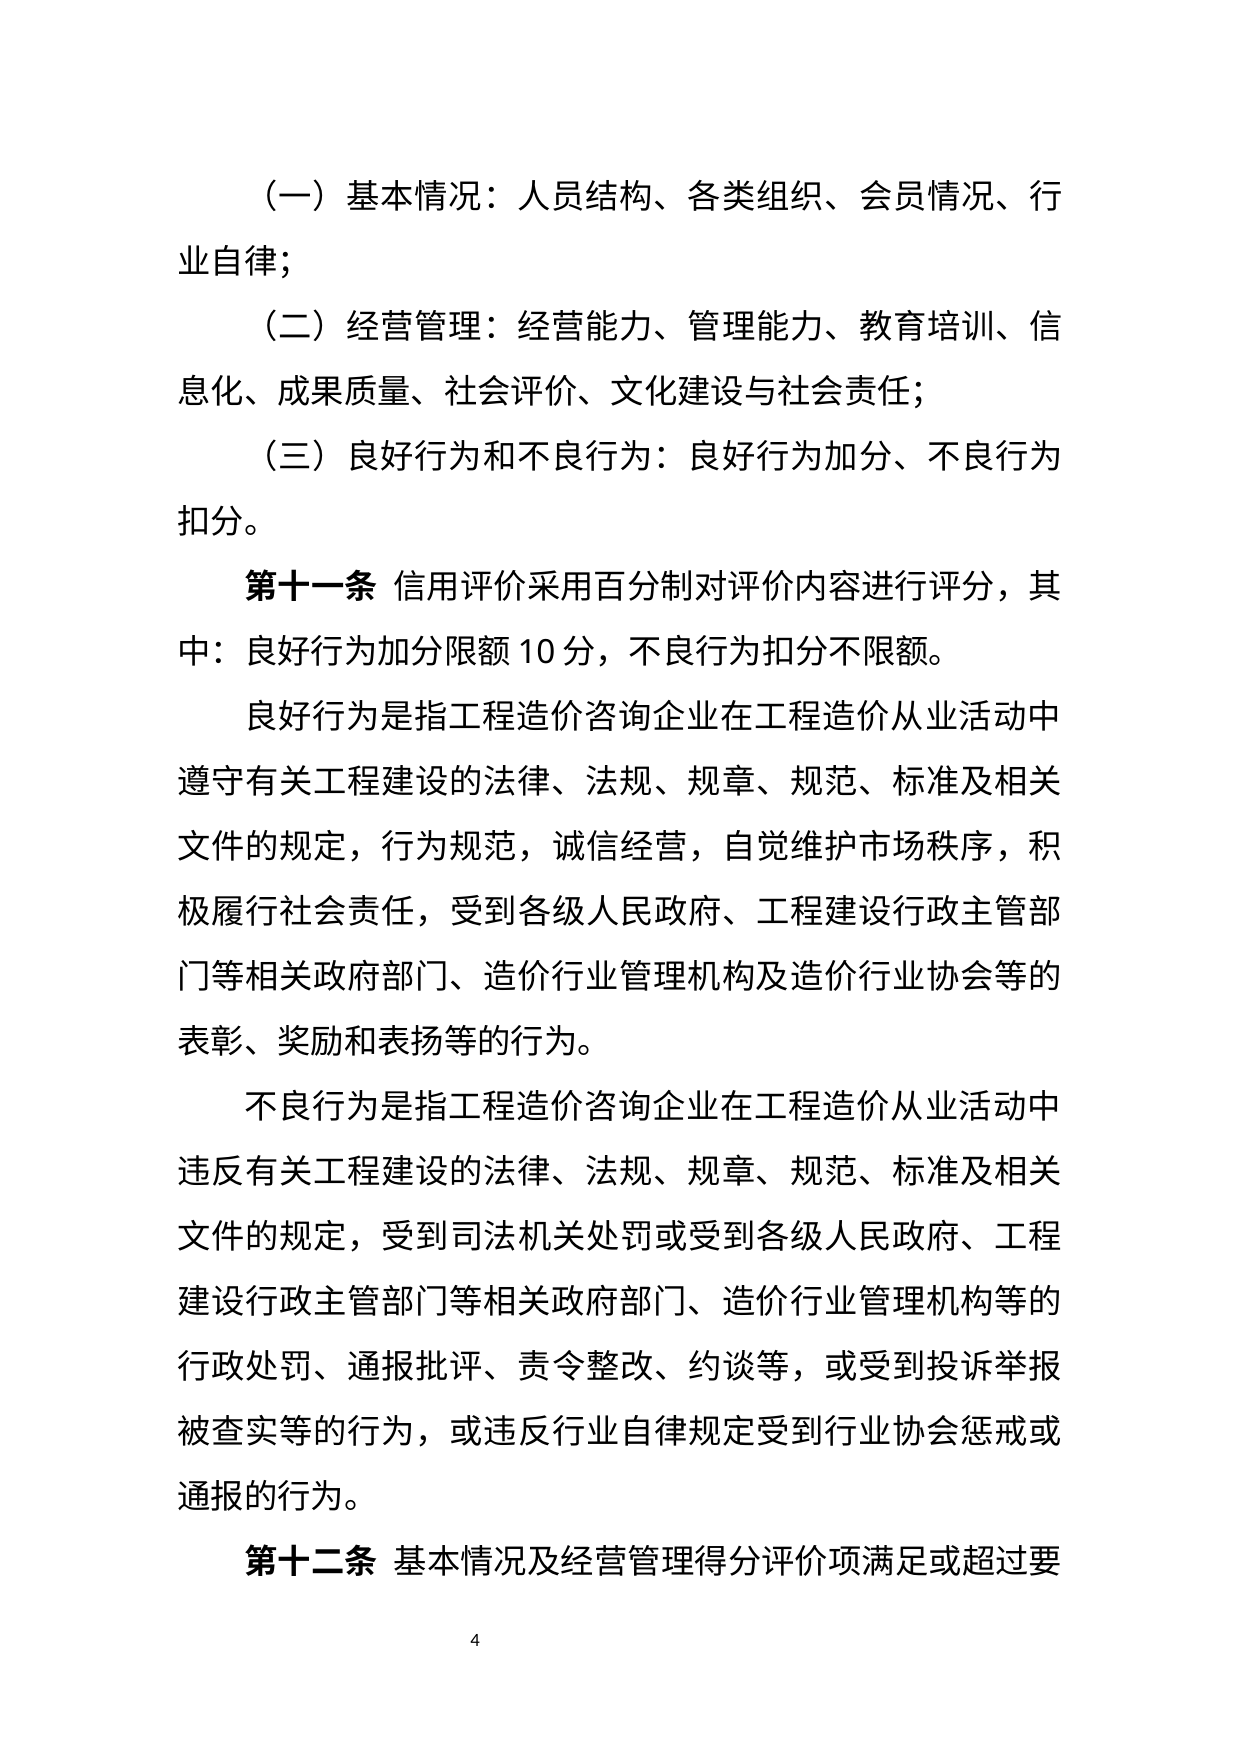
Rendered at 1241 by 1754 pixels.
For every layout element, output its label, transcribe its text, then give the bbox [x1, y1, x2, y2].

text 第十一条 信用评价采用百分制对评价内容进行评分，其中：良好行为加分限额10分，不良行为扣分不限额。 [177, 552, 1063, 682]
text 不良行为是指工程造价咨询企业在工程造价从业活动中违反有关工程建设的法律、法规、规章、规范、标准及相关文件的规定，受到司法机关处罚或受到各级人民政府、工程建设行政主管部门等相关政府部门、造价行业管理机构等的行政处罚、通报批评、责令整改、约谈等，或受到投诉举报被查实等的行为，或违反行业自律规定受到行业协会惩戒或通报的行为。 [177, 1072, 1063, 1527]
text （二）经营管理：经营能力、管理能力、教育培训、信息化、成果质量、社会评价、文化建设与社会责任； [177, 292, 1063, 422]
text （三）良好行为和不良行为：良好行为加分、不良行为扣分。 [177, 422, 1063, 552]
text （一）基本情况：人员结构、各类组织、会员情况、行业自律； [177, 162, 1063, 292]
text 良好行为是指工程造价咨询企业在工程造价从业活动中遵守有关工程建设的法律、法规、规章、规范、标准及相关文件的规定，行为规范，诚信经营，自觉维护市场秩序，积极履行社会责任，受到各级人民政府、工程建设行政主管部门等相关政府部门、造价行业管理机构及造价行业协会等的表彰、奖励和表扬等的行为。 [177, 682, 1063, 1072]
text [177, 1527, 1063, 1592]
